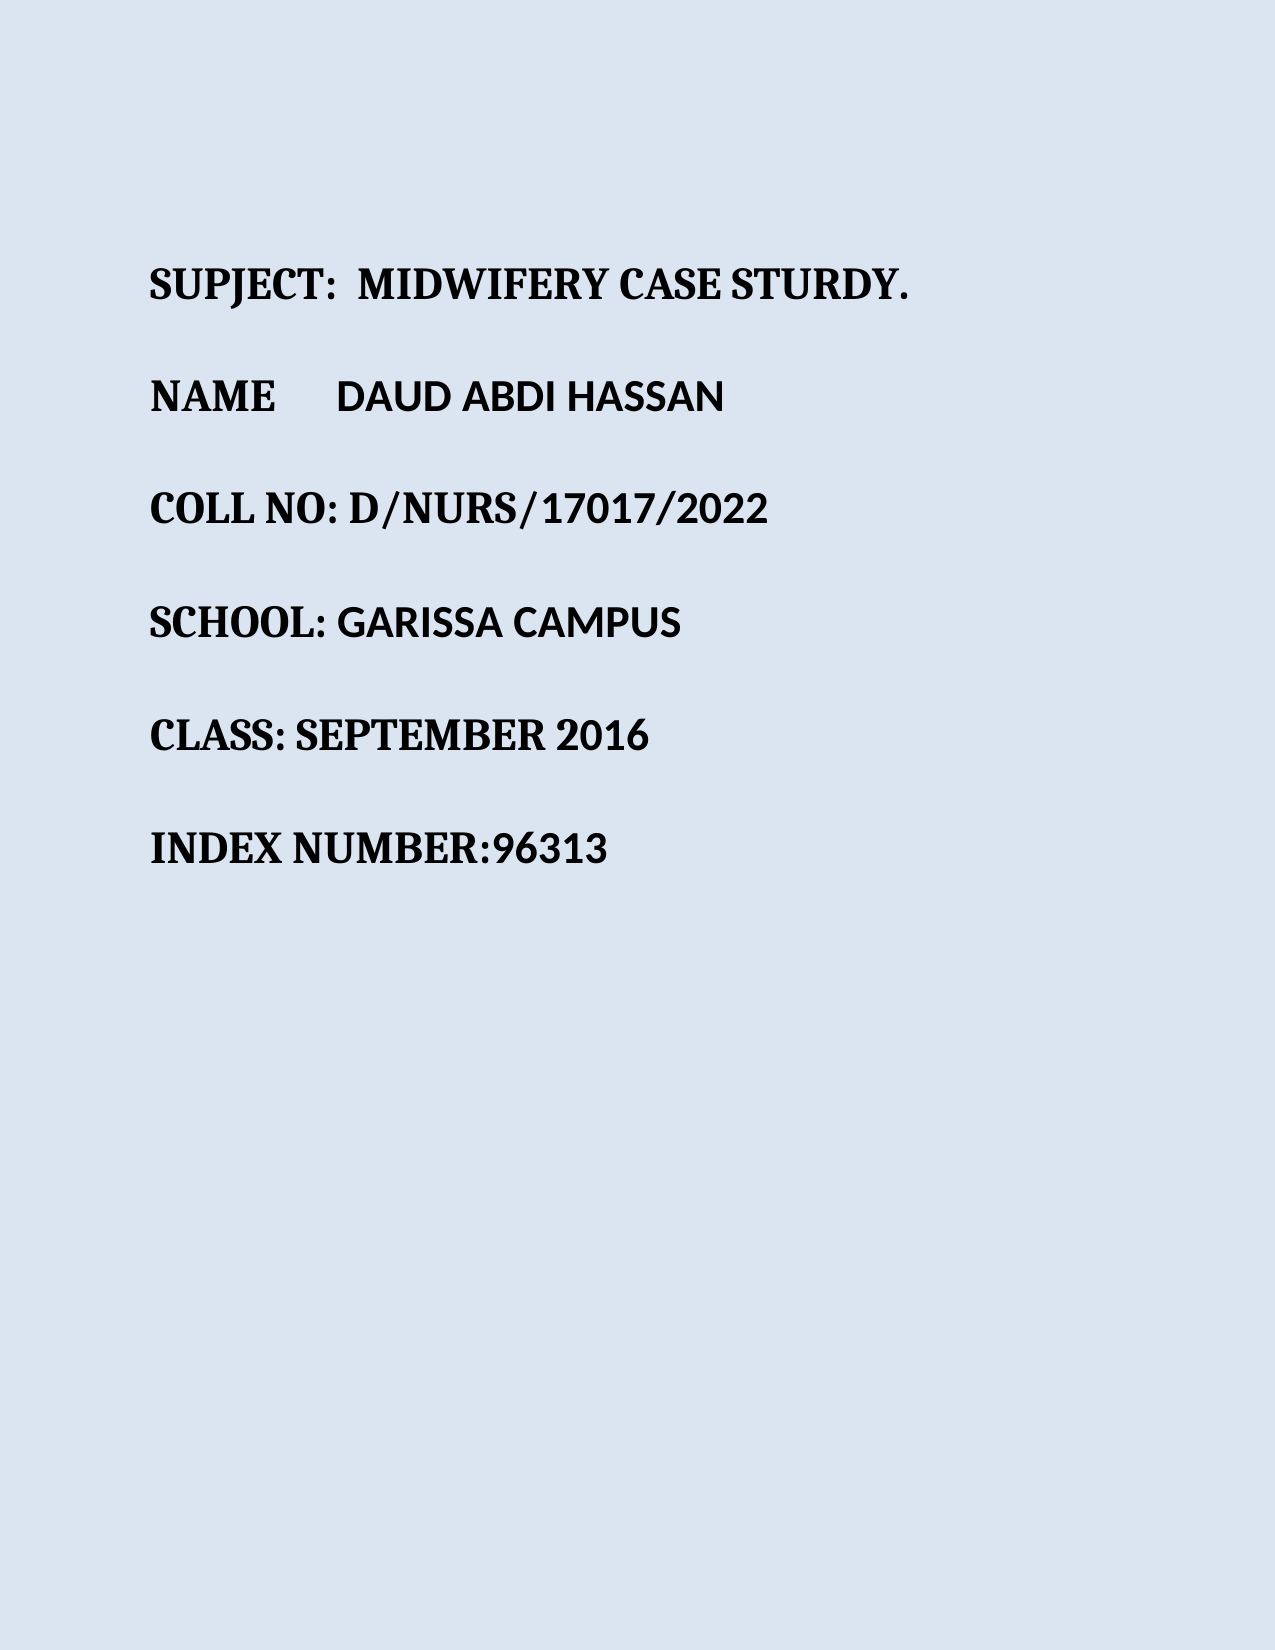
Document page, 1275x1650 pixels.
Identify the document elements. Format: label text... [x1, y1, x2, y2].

text CLASS: SEPTEMBER 2016 [150, 706, 1125, 761]
text SUPJECT: MIDWIFERY CASE STURDY. [150, 258, 1125, 311]
text SCHOOL: GARISSA CAMPUS [150, 592, 1125, 648]
text NAME DAUD ABDI HASSAN [150, 366, 1125, 422]
text COLL NO: D/NURS/17017/2022 [150, 479, 1125, 535]
text INDEX NUMBER:96313 [150, 818, 1125, 874]
